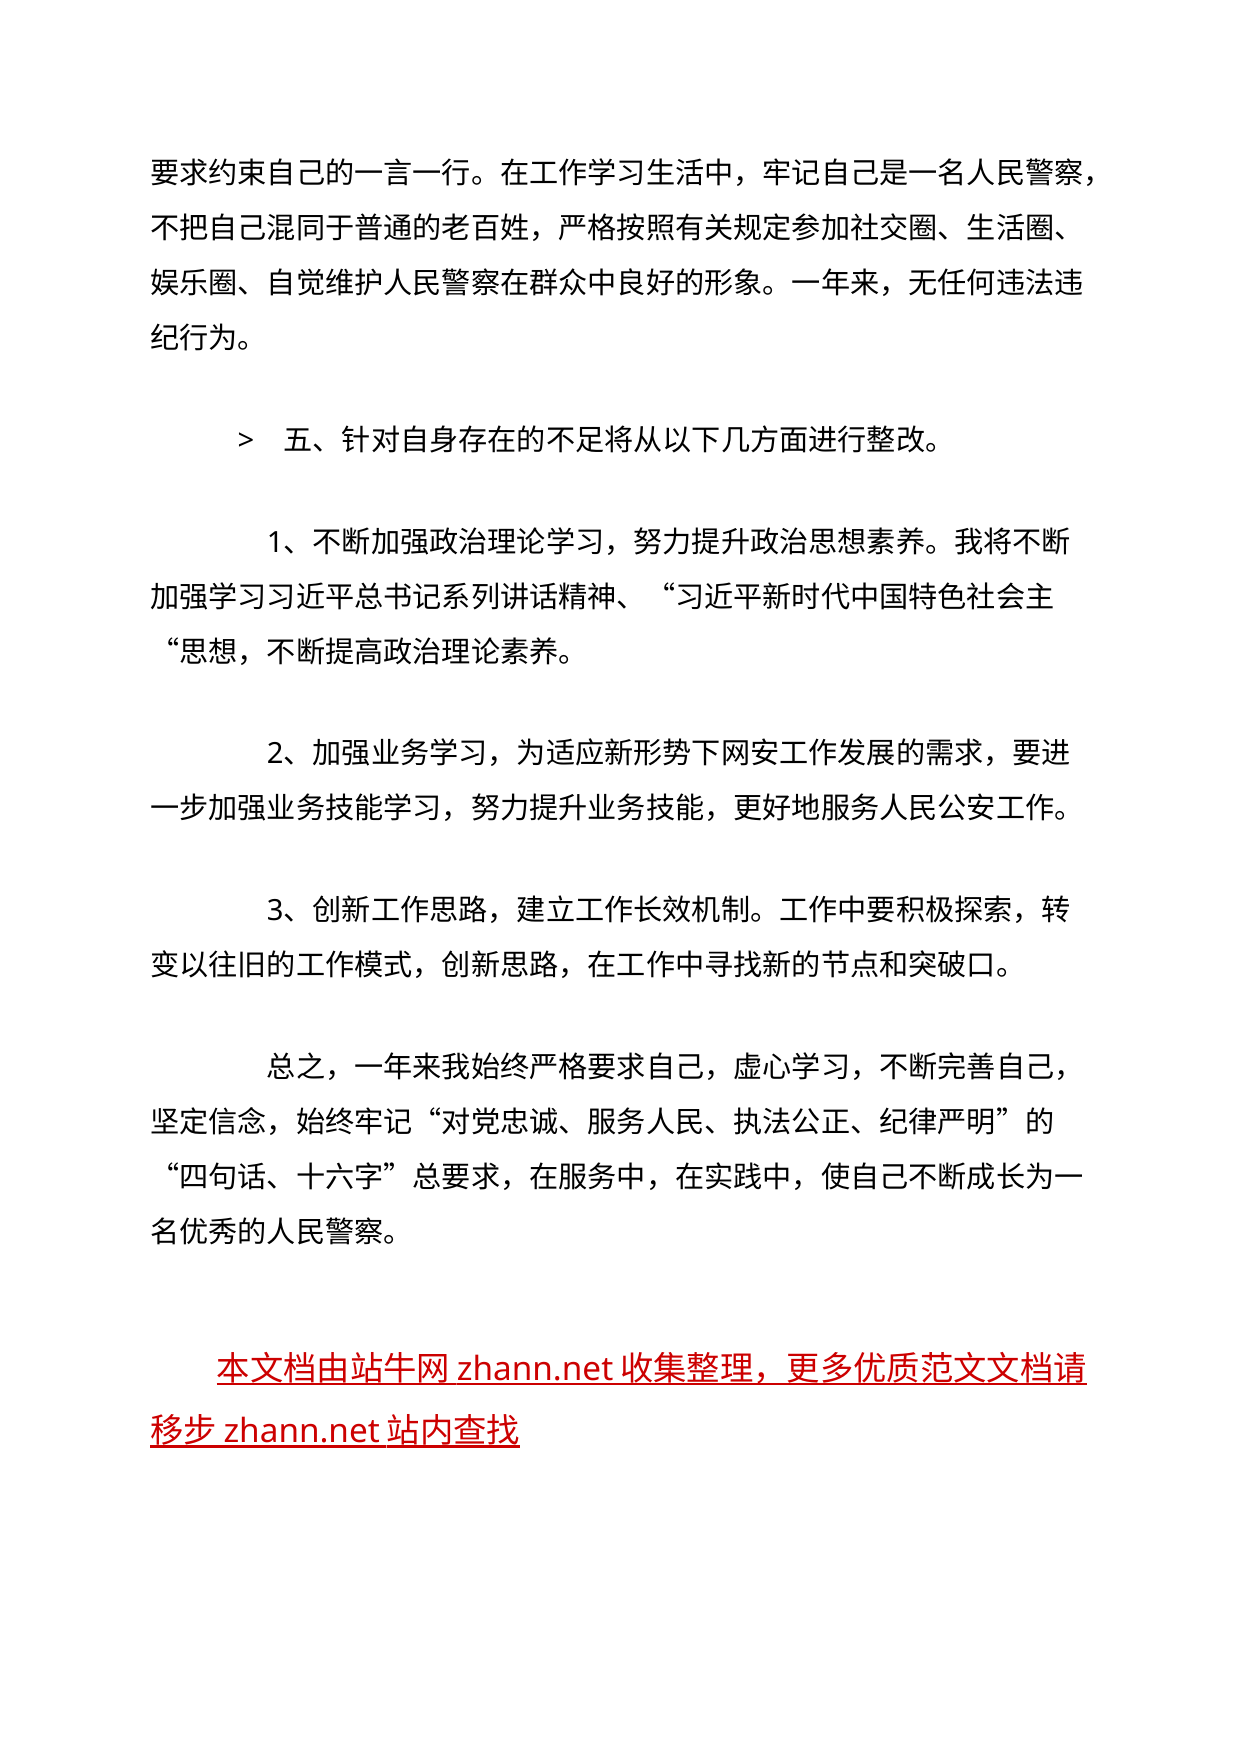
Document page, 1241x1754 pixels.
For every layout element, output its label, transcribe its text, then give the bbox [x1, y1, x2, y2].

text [150, 150, 1090, 357]
text 3、创新工作思路，建立工作长效机制。工作中要积极探索，转变以往旧的工作模式，创新思路，在工作中寻找新的节点和突破口。 [150, 887, 1090, 984]
text > 五、针对自身存在的不足将从以下几方面进行整改。 [150, 416, 1090, 459]
text 本文档由站牛网zhann.net收集整理，更多优质范文文档请移步zhann.net站内查找 [150, 1341, 1090, 1453]
text 2、加强业务学习，为适应新形势下网安工作发展的需求，要进一步加强业务技能学习，努力提升业务技能，更好地服务人民公安工作。 [150, 730, 1090, 827]
text 1、不断加强政治理论学习，努力提升政治思想素养。我将不断加强学习习近平总书记系列讲话精神、“习近平新时代中国特色社会主“思想，不断提高政治理论素养。 [150, 518, 1090, 671]
text 总之，一年来我始终严格要求自己，虚心学习，不断完善自己，坚定信念，始终牢记“对党忠诚、服务人民、执法公正、纪律严明”的“四句话、十六字”总要求，在服务中，在实践中，使自己不断成长为一名优秀的人民警察。 [150, 1044, 1090, 1251]
